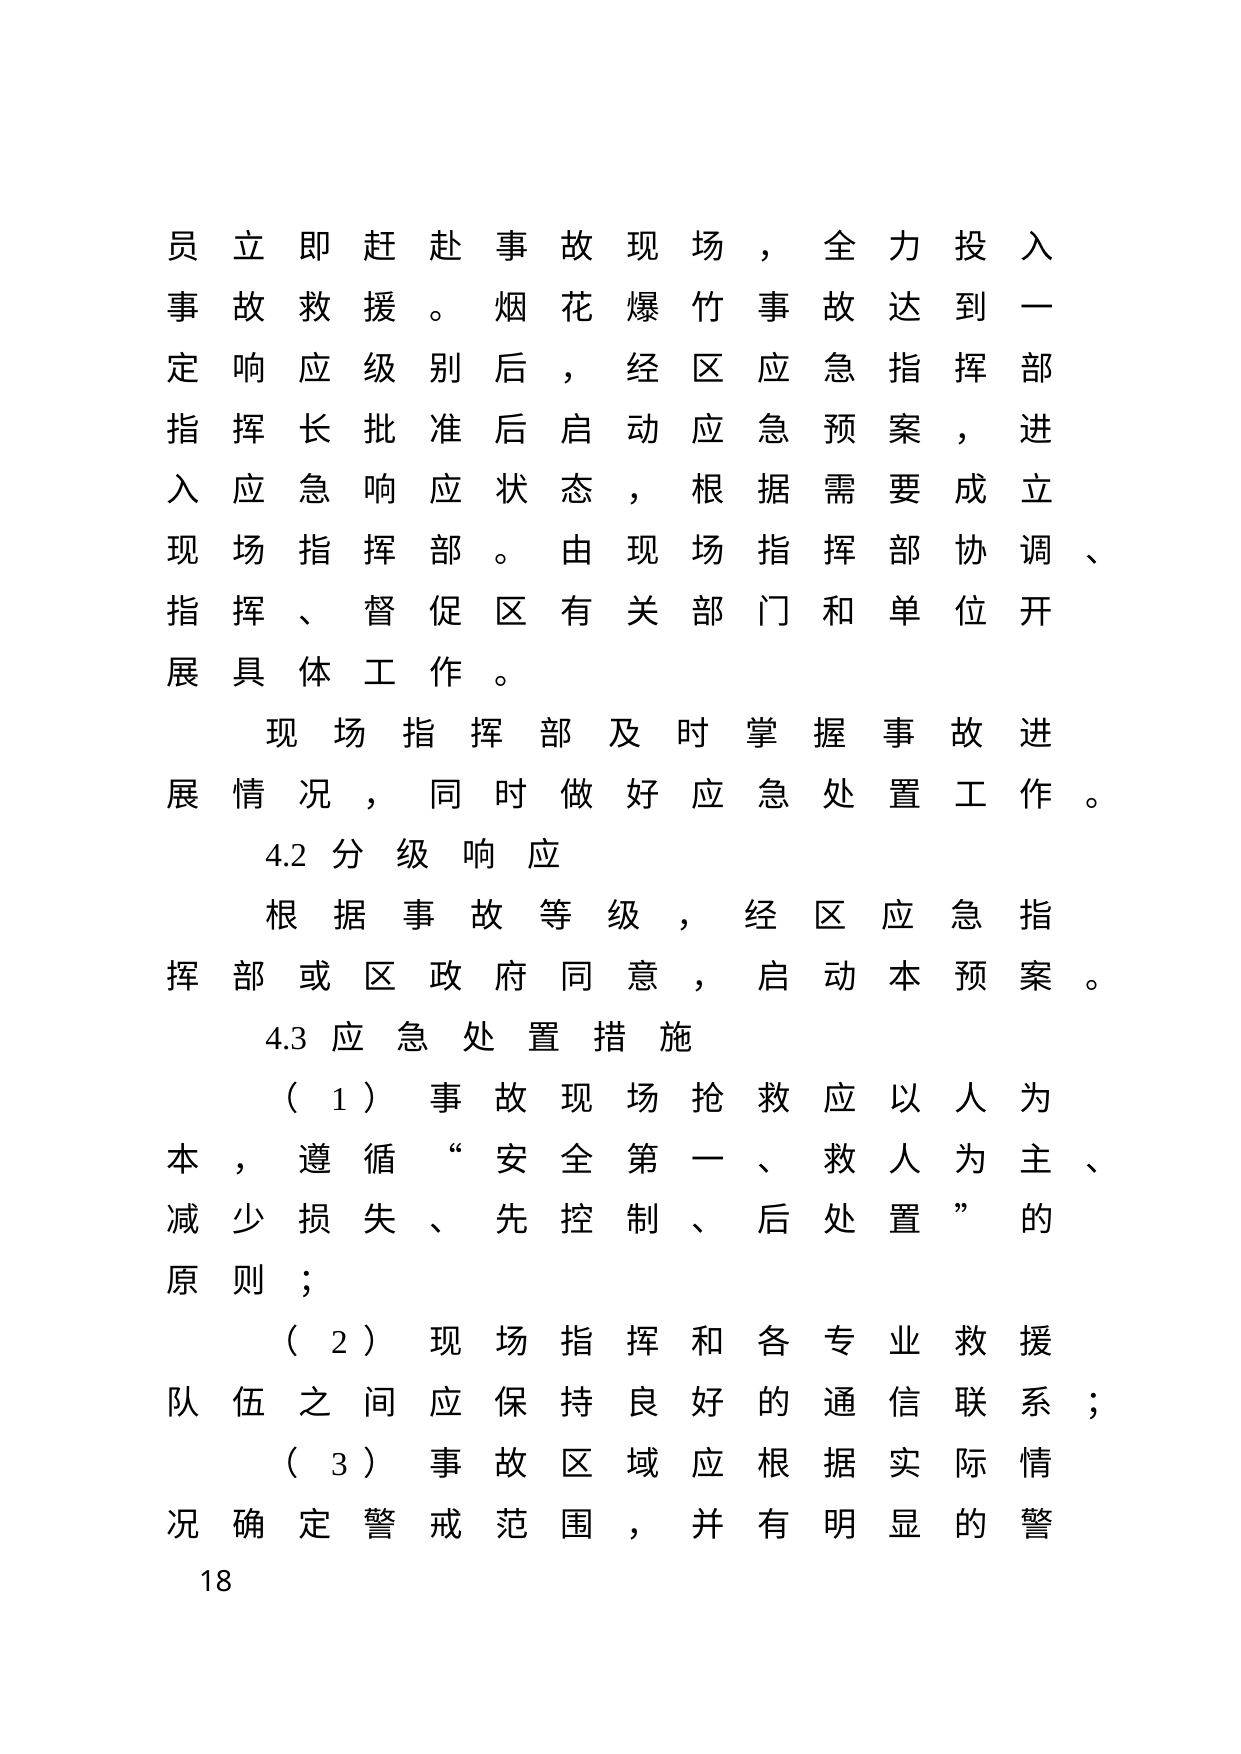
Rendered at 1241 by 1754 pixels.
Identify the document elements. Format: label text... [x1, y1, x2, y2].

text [167, 214, 1085, 700]
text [167, 1430, 1085, 1552]
text （1）事故现场抢救应以人为本，遵循“安全第一、救人为主、减少损失、先控制、后处置”的原则； [167, 1065, 1085, 1309]
text 根据事故等级，经区应急指挥部或区政府同意，启动本预案。 [167, 883, 1085, 1004]
list 4.2 分级响应 [167, 822, 1085, 883]
text 现场指挥部及时掌握事故进展情况，同时做好应急处置工作。 [167, 700, 1085, 822]
text （2）现场指挥和各专业救援队伍之间应保持良好的通信联系； [167, 1309, 1085, 1430]
list 4.3 应急处置措施 [167, 1004, 1085, 1065]
